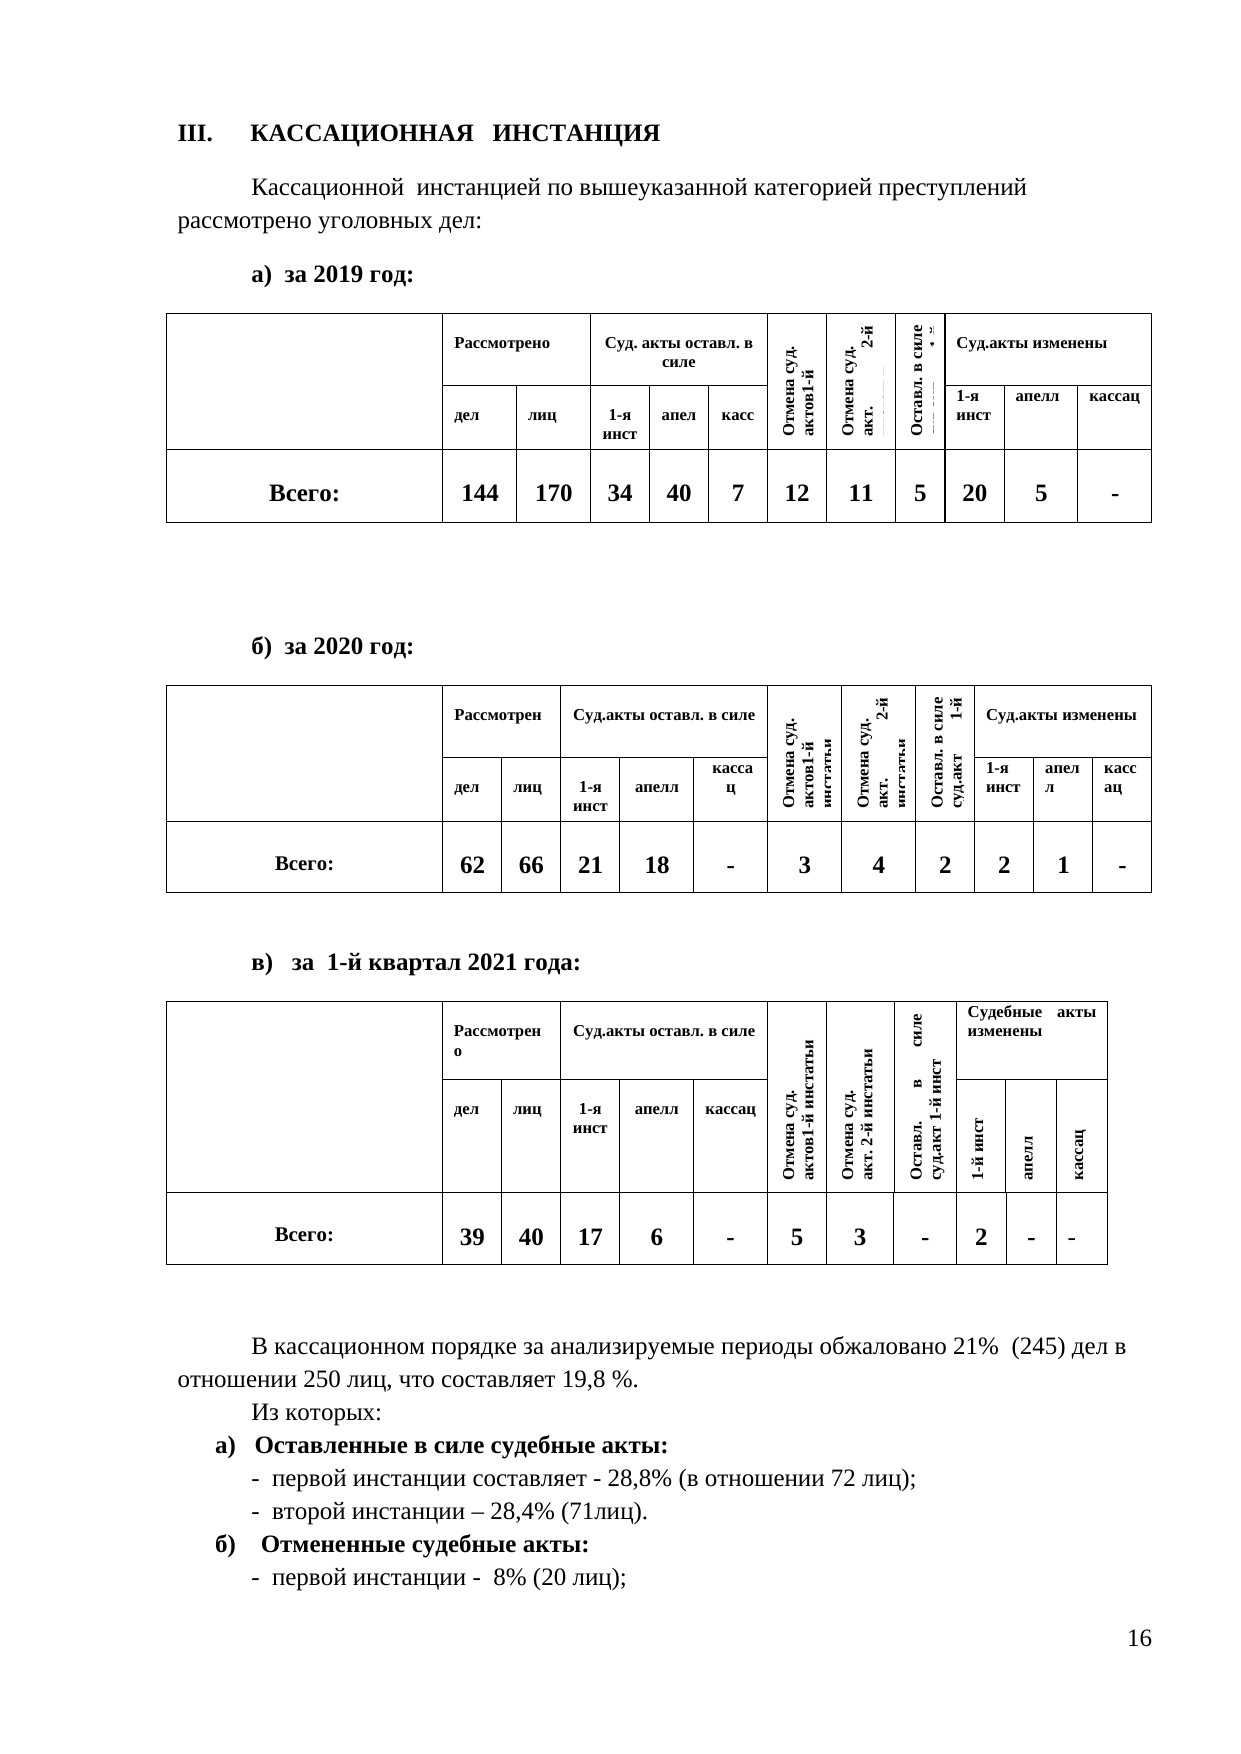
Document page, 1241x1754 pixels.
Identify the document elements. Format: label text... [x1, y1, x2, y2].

table_cell - [694, 822, 767, 892]
table_header [167, 686, 442, 821]
table_cell апелл [1005, 386, 1077, 448]
table_cell апел [650, 386, 708, 448]
table_header [167, 314, 442, 448]
table_cell лиц [502, 1080, 560, 1192]
table_cell - [894, 1193, 956, 1264]
table_cell кассац [694, 1080, 767, 1192]
table_header Отмена суд. актов1-й инстатьи [768, 686, 841, 821]
table_cell 40 [650, 450, 708, 522]
table_cell 3 [827, 1193, 893, 1264]
table_cell дел [443, 758, 501, 821]
table_header Оставл. в силе суд.акт 1-й инст [895, 1002, 956, 1192]
table_cell 5 [1005, 450, 1077, 522]
table_cell кассац [694, 758, 767, 821]
table_header Рассмотрен [443, 686, 560, 757]
table_cell 5 [896, 450, 944, 522]
table_cell 3 [768, 822, 841, 892]
text б) за 2020 год: [177, 631, 1152, 660]
table_cell 1-й инст [957, 1080, 1005, 1192]
table_header Суд.акты изменены [946, 314, 1151, 385]
table_cell 34 [591, 450, 649, 522]
table_cell 21 [561, 822, 619, 892]
table_cell 66 [502, 822, 560, 892]
text в) за 1-й квартал 2021 года: [177, 947, 1152, 976]
table_cell 2 [916, 822, 974, 892]
table_header Отмена суд. акт. 2-й инстатьи [842, 686, 915, 821]
text В кассационном порядке за анализируемые периоды обжаловано 21% (245) дел в отношении 250 лиц, что составляет 19,8 %. [177, 1331, 1152, 1392]
table_cell 40 [502, 1193, 560, 1264]
table_header Суд. акты оставл. в силе [591, 314, 767, 385]
table_header [167, 1002, 442, 1192]
table_cell кассац [1093, 758, 1151, 821]
table_cell 4 [842, 822, 915, 892]
table_cell апелл [1034, 758, 1092, 821]
table_header Рассмотрено [443, 1002, 560, 1079]
table_cell 11 [827, 450, 895, 522]
table_cell 1-я инст [975, 758, 1033, 821]
table_cell 39 [443, 1193, 501, 1264]
table_header Рассмотрено [443, 314, 590, 385]
text III. КАССАЦИОННАЯ ИНСТАНЦИЯ [177, 118, 1152, 147]
table_cell Всего: [167, 1193, 442, 1264]
table_cell лиц [517, 386, 590, 448]
table_cell касс [709, 386, 767, 448]
table_cell 1-я инст [946, 386, 1004, 448]
table_cell Всего: [167, 450, 442, 522]
table_header Суд.акты оставл. в силе [561, 686, 767, 757]
text а) за 2019 год: [177, 259, 1152, 288]
table_cell 170 [517, 450, 590, 522]
table_header Отмена суд. актов1-й инстатьи [768, 314, 826, 448]
table_cell 7 [709, 450, 767, 522]
text - первой инстанции - 8% (20 лиц); [215, 1562, 1152, 1591]
table_header Оставл. в силе суд.акт 1-й инст [916, 686, 974, 821]
table_cell апелл [1006, 1080, 1056, 1192]
table_header Судебные акты изменены [957, 1002, 1107, 1079]
table_cell дел [443, 386, 516, 448]
table_header Отмена суд. акт. 2-й инстатьи [827, 314, 895, 448]
table_cell 2 [975, 822, 1033, 892]
table_cell 20 [946, 450, 1004, 522]
table_header Отмена суд. актов1-й инстатьи [768, 1002, 826, 1192]
table_header Суд.акты оставл. в силе [561, 1002, 767, 1079]
table_cell - [694, 1193, 767, 1264]
table_cell 1-я инст [591, 386, 649, 448]
table_header Отмена суд. акт. 2-й инстатьи [827, 1002, 894, 1192]
text б) Отмененные судебные акты: [215, 1529, 1152, 1558]
table_cell 62 [443, 822, 501, 892]
table_cell 5 [768, 1193, 826, 1264]
table_header Суд.акты изменены [975, 686, 1151, 757]
table_cell 6 [620, 1193, 693, 1264]
table_cell 2 [957, 1193, 1006, 1264]
table_cell апелл [620, 758, 693, 821]
table_cell 1-я инст [561, 1080, 619, 1192]
table_header Оставл. в силе суд.акт 1-й инст [896, 314, 944, 448]
table_cell Всего: [167, 822, 442, 892]
table_cell - [1093, 822, 1151, 892]
table_cell - [1057, 1193, 1107, 1264]
table_cell кассац [1057, 1080, 1107, 1192]
table_cell 17 [561, 1193, 619, 1264]
table_cell кассац [1078, 386, 1151, 448]
text а) Оставленные в силе судебные акты: [215, 1430, 1152, 1458]
table_cell - [1078, 450, 1151, 522]
text Из которых: [215, 1397, 1152, 1426]
table_cell 18 [620, 822, 693, 892]
text - первой инстанции составляет - 28,8% (в отношении 72 лиц); [215, 1463, 1152, 1492]
text - второй инстанции – 28,4% (71лиц). [215, 1496, 1152, 1524]
table_cell лиц [502, 758, 560, 821]
table_cell 1 [1034, 822, 1092, 892]
text Кассационной инстанцией по вышеуказанной категорией преступлений рассмотрено уголовных дел: [177, 172, 1152, 234]
table_cell 144 [443, 450, 516, 522]
table_cell дел [443, 1080, 501, 1192]
table_cell 1-я инст [561, 758, 619, 821]
table_cell апелл [620, 1080, 693, 1192]
table_cell 12 [768, 450, 826, 522]
table_cell - [1007, 1193, 1056, 1264]
